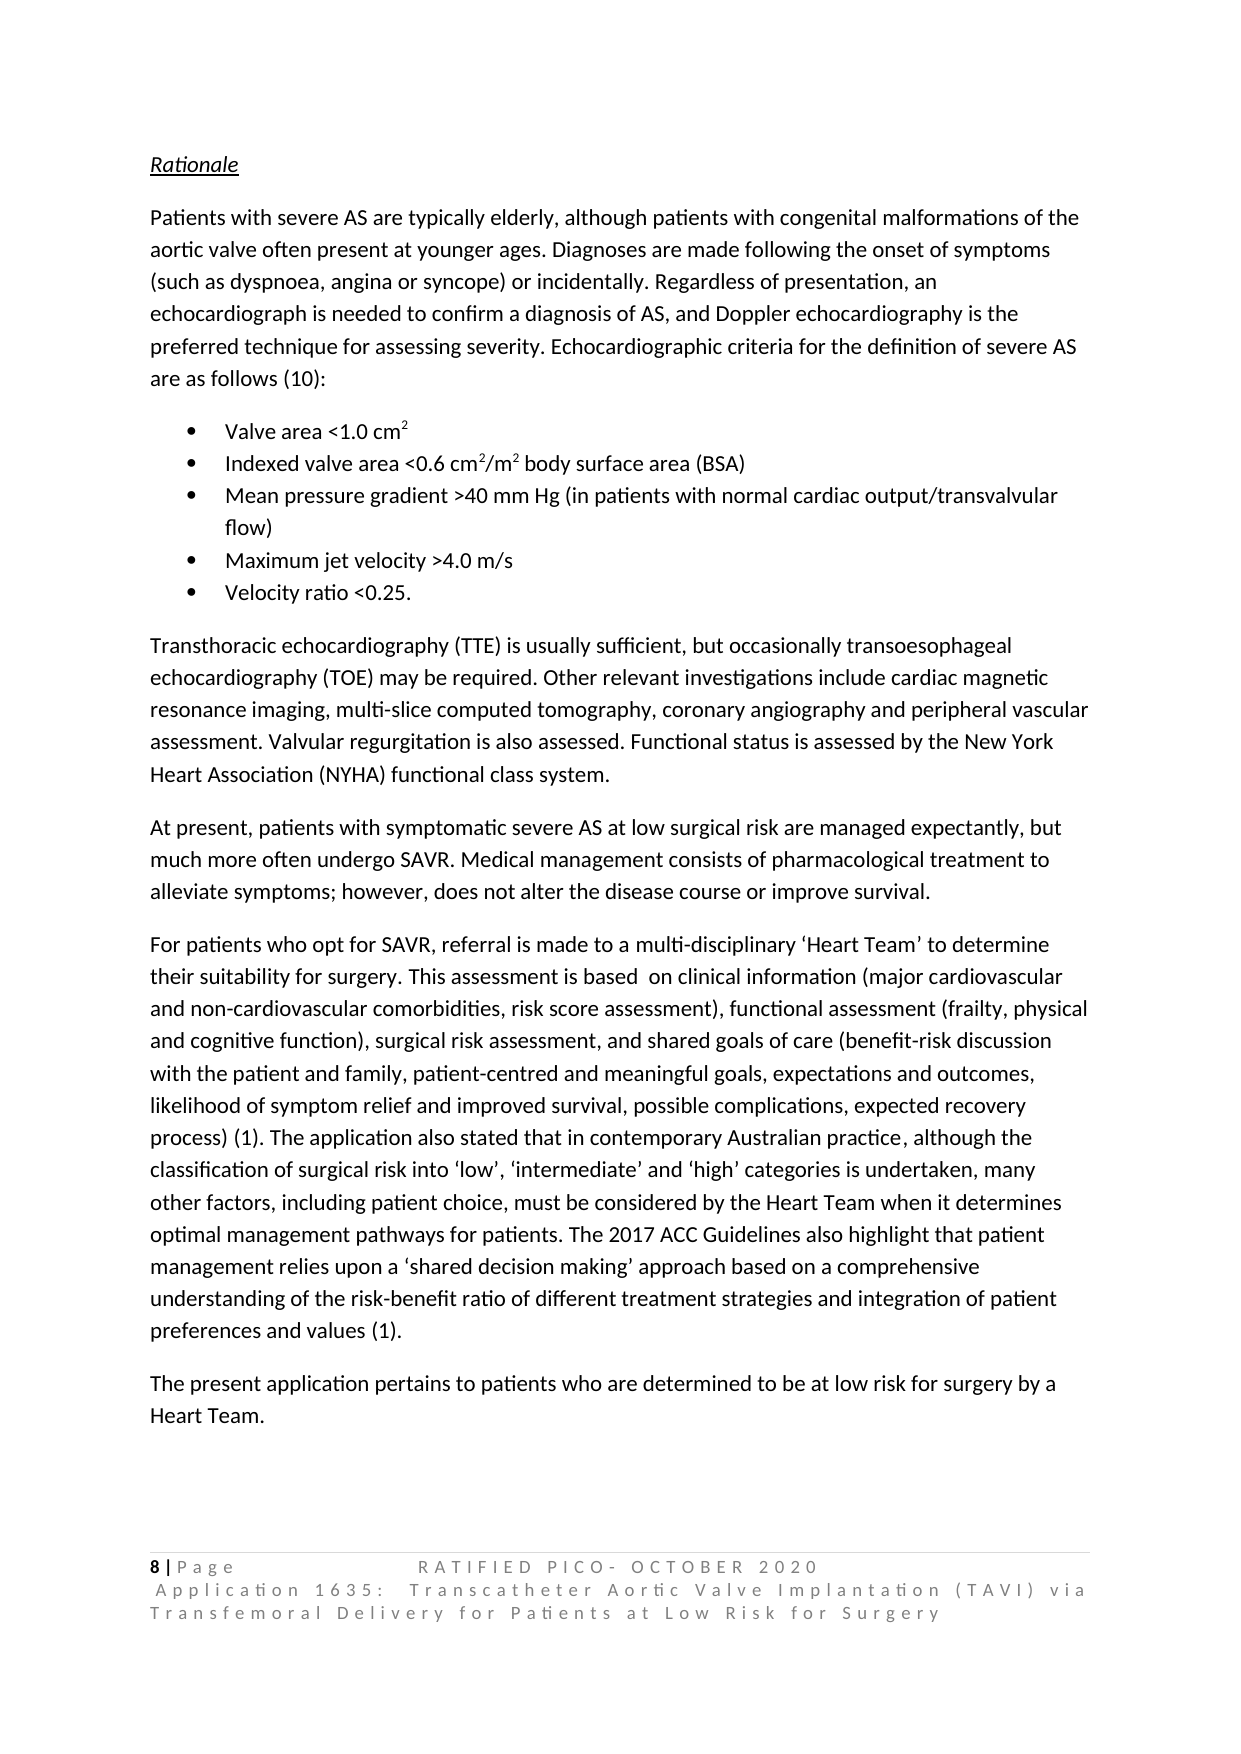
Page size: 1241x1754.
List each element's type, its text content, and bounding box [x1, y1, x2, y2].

text At present, patients with symptomatic severe AS at low surgical risk are managed expectantly, but much more often undergo SAVR. Medical management consists of pharmacological treatment to alleviate symptoms; however, does not alter the disease course or improve survival. [150, 813, 1090, 905]
list Valve area <1.0 cm2 [187, 417, 1090, 445]
text The present application pertains to patients who are determined to be at low risk for surgery by a Heart Team. [150, 1369, 1090, 1429]
text Transthoracic echocardiography (TTE) is usually sufficient, but occasionally transoesophageal echocardiography (TOE) may be required. Other relevant investigations include cardiac magnetic resonance imaging, multi-slice computed tomography, coronary angiography and peripheral vascular assessment. Valvular regurgitation is also assessed. Functional status is assessed by the New York Heart Association (NYHA) functional class system. [150, 631, 1090, 788]
list Indexed valve area <0.6 cm2/m2 body surface area (BSA) [187, 449, 1090, 477]
list Mean pressure gradient >40 mm Hg (in patients with normal cardiac output/transvalvular flow) [187, 481, 1090, 542]
text For patients who opt for SAVR, referral is made to a multi-disciplinary ‘Heart Team’ to determine their suitability for surgery. This assessment is based on clinical information (major cardiovascular and non-cardiovascular comorbidities, risk score assessment), functional assessment (frailty, physical and cognitive function), surgical risk assessment, and shared goals of care (benefit-risk discussion with the patient and family, patient-centred and meaningful goals, expectations and outcomes, likelihood of symptom relief and improved survival, possible complications, expected recovery process) (1). The application also stated that in contemporary Australian practice, although the classification of surgical risk into ‘low’, ‘intermediate’ and ‘high’ categories is undertaken, many other factors, including patient choice, must be considered by the Heart Team when it determines optimal management pathways for patients. The 2017 ACC Guidelines also highlight that patient management relies upon a ‘shared decision making’ approach based on a comprehensive understanding of the risk-benefit ratio of different treatment strategies and integration of patient preferences and values (1). [150, 930, 1090, 1344]
text Patients with severe AS are typically elderly, although patients with congenital malformations of the aortic valve often present at younger ages. Diagnoses are made following the onset of symptoms (such as dyspnoea, angina or syncope) or incidentally. Regardless of presentation, an echocardiograph is needed to confirm a diagnosis of AS, and Doppler echocardiography is the preferred technique for assessing severity. Echocardiographic criteria for the definition of severe AS are as follows (10): [150, 203, 1090, 392]
list Maximum jet velocity >4.0 m/s [187, 546, 1090, 574]
list Velocity ratio <0.25. [187, 578, 1090, 606]
text Rationale [150, 150, 1090, 178]
